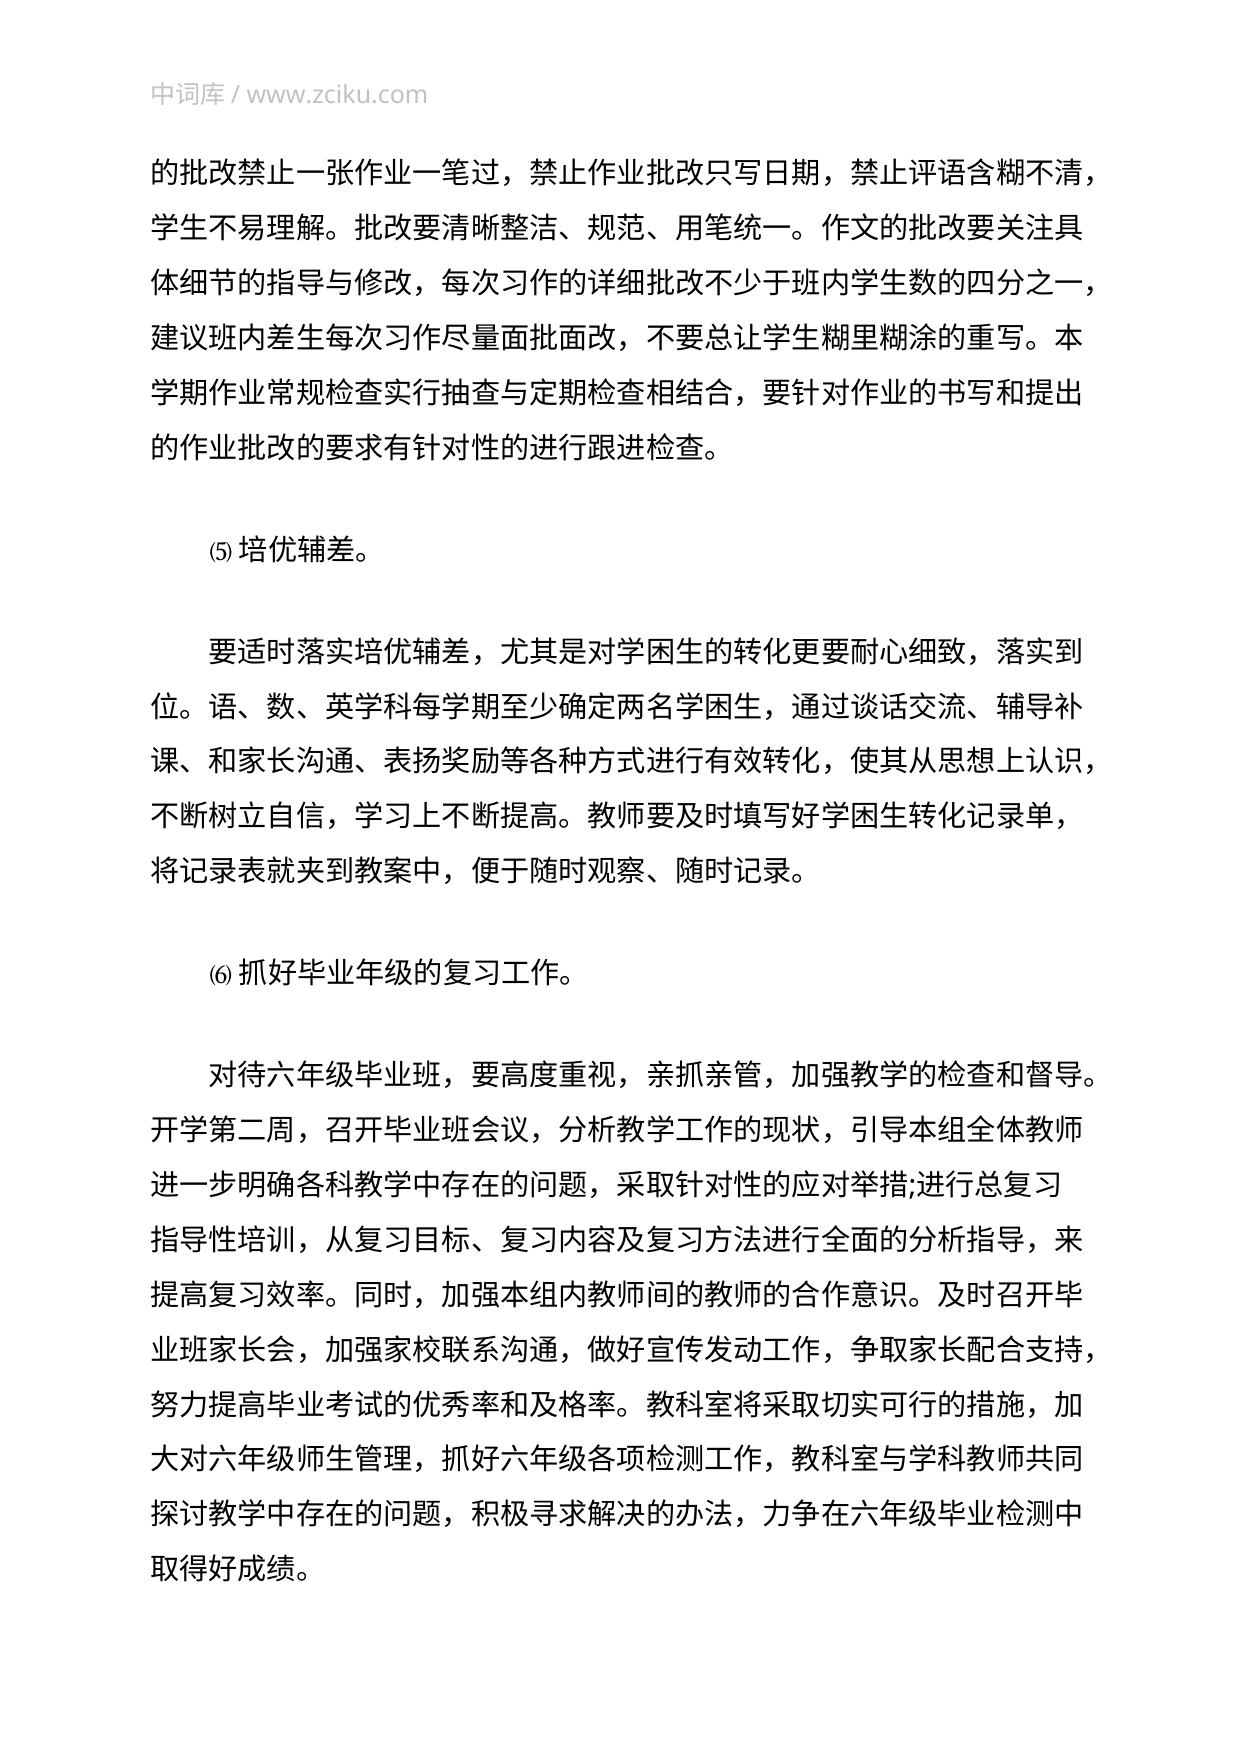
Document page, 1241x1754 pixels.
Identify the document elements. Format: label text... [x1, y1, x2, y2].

text ⑹抓好毕业年级的复习工作。 [150, 949, 1090, 992]
text ⑸培优辅差。 [150, 526, 1090, 569]
text 对待六年级毕业班，要高度重视，亲抓亲管，加强教学的检查和督导。开学第二周，召开毕业班会议，分析教学工作的现状，引导本组全体教师进一步明确各科教学中存在的问题，采取针对性的应对举措;进行总复习指导性培训，从复习目标、复习内容及复习方法进行全面的分析指导，来提高复习效率。同时，加强本组内教师间的教师的合作意识。及时召开毕业班家长会，加强家校联系沟通，做好宣传发动工作，争取家长配合支持，努力提高毕业考试的优秀率和及格率。教科室将采取切实可行的措施，加大对六年级师生管理，抓好六年级各项检测工作，教科室与学科教师共同探讨教学中存在的问题，积极寻求解决的办法，力争在六年级毕业检测中取得好成绩。 [150, 1052, 1090, 1588]
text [150, 150, 1090, 467]
text 要适时落实培优辅差，尤其是对学困生的转化更要耐心细致，落实到位。语、数、英学科每学期至少确定两名学困生，通过谈话交流、辅导补课、和家长沟通、表扬奖励等各种方式进行有效转化，使其从思想上认识，不断树立自信，学习上不断提高。教师要及时填写好学困生转化记录单，将记录表就夹到教案中，便于随时观察、随时记录。 [150, 628, 1090, 890]
